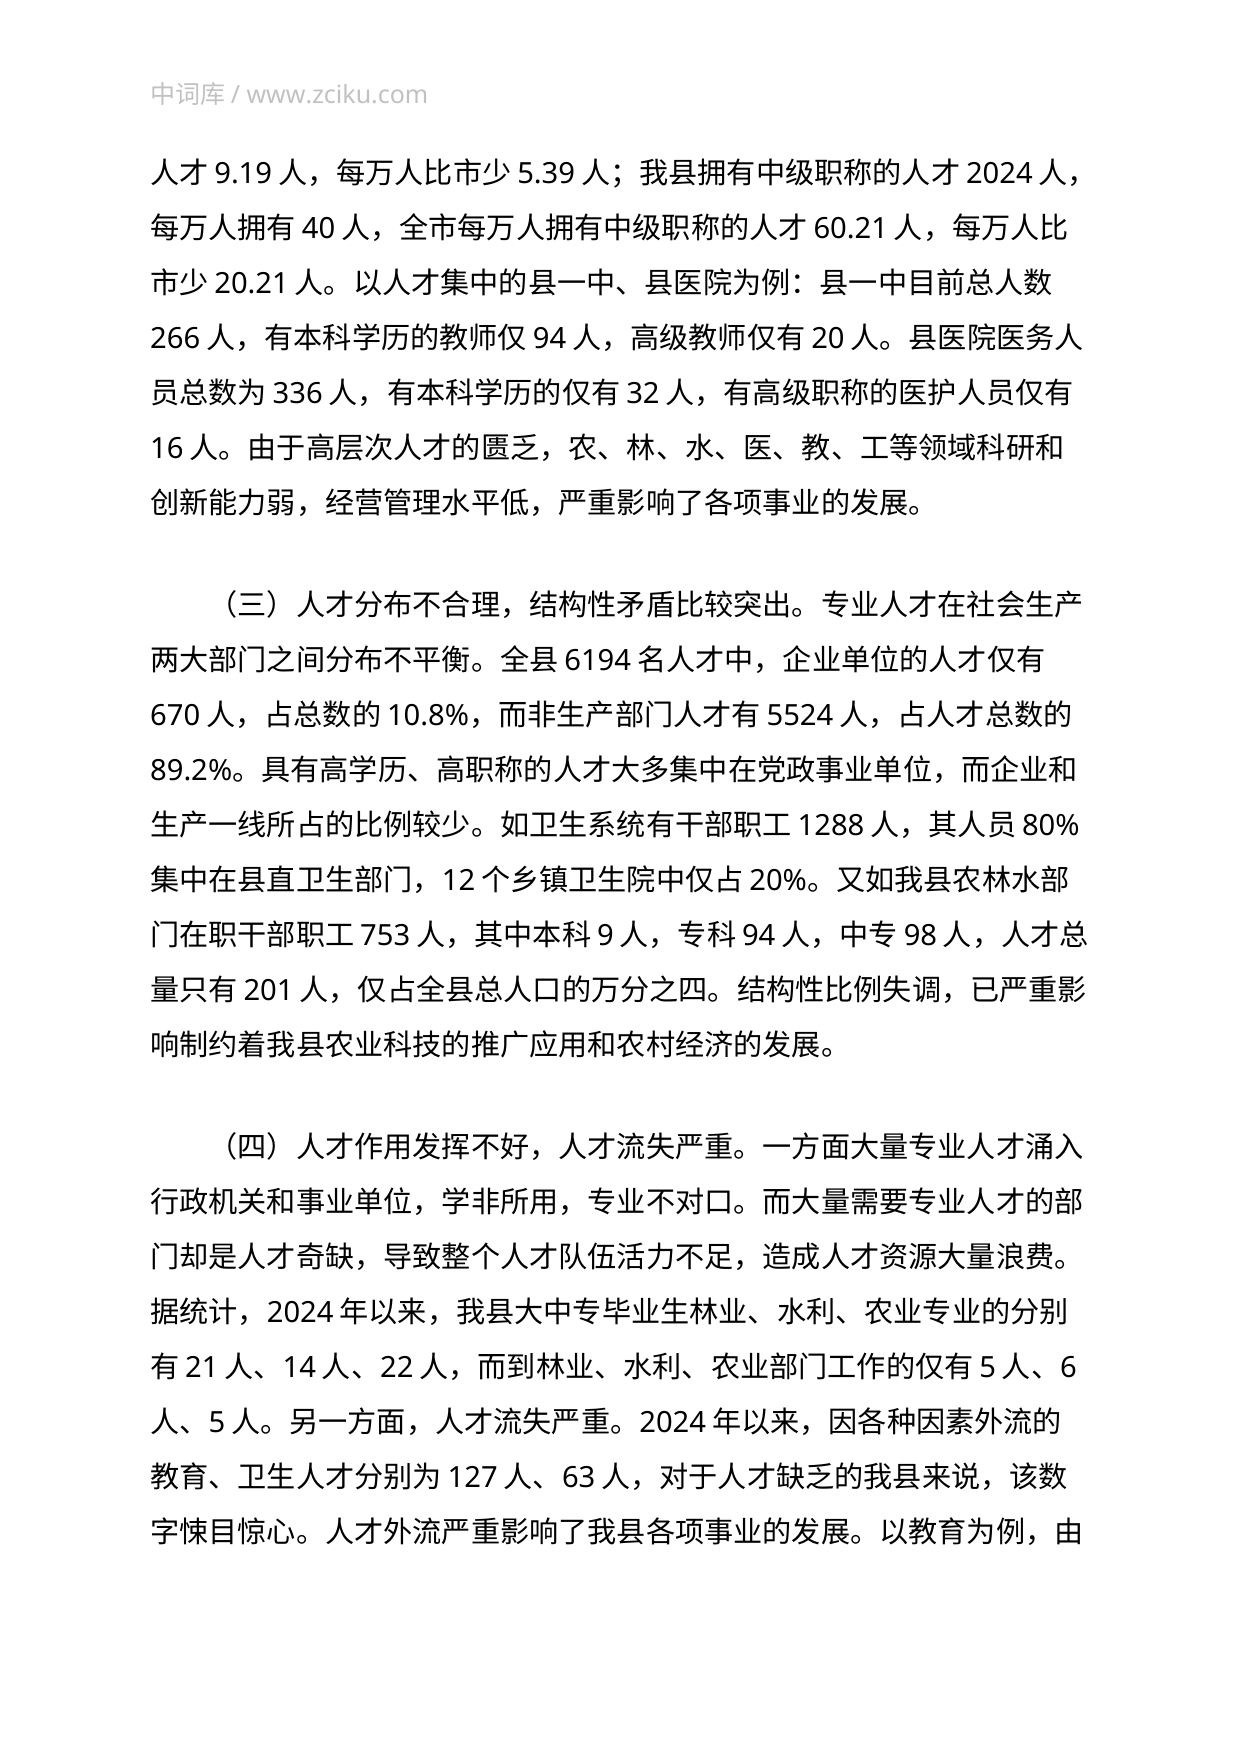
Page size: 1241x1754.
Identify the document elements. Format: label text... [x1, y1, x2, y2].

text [150, 150, 1090, 522]
text （三）人才分布不合理，结构性矛盾比较突出。专业人才在社会生产两大部门之间分布不平衡。全县6194名人才中，企业单位的人才仅有670人，占总数的10.8%，而非生产部门人才有5524人，占人才总数的89.2%。具有高学历、高职称的人才大多集中在党政事业单位，而企业和生产一线所占的比例较少。如卫生系统有干部职工1288人，其人员80%集中在县直卫生部门，12个乡镇卫生院中仅占20%。又如我县农林水部门在职干部职工753人，其中本科9人，专科94人，中专98人，人才总量只有201人，仅占全县总人口的万分之四。结构性比例失调，已严重影响制约着我县农业科技的推广应用和农村经济的发展。 [150, 582, 1090, 1064]
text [150, 1123, 1090, 1550]
